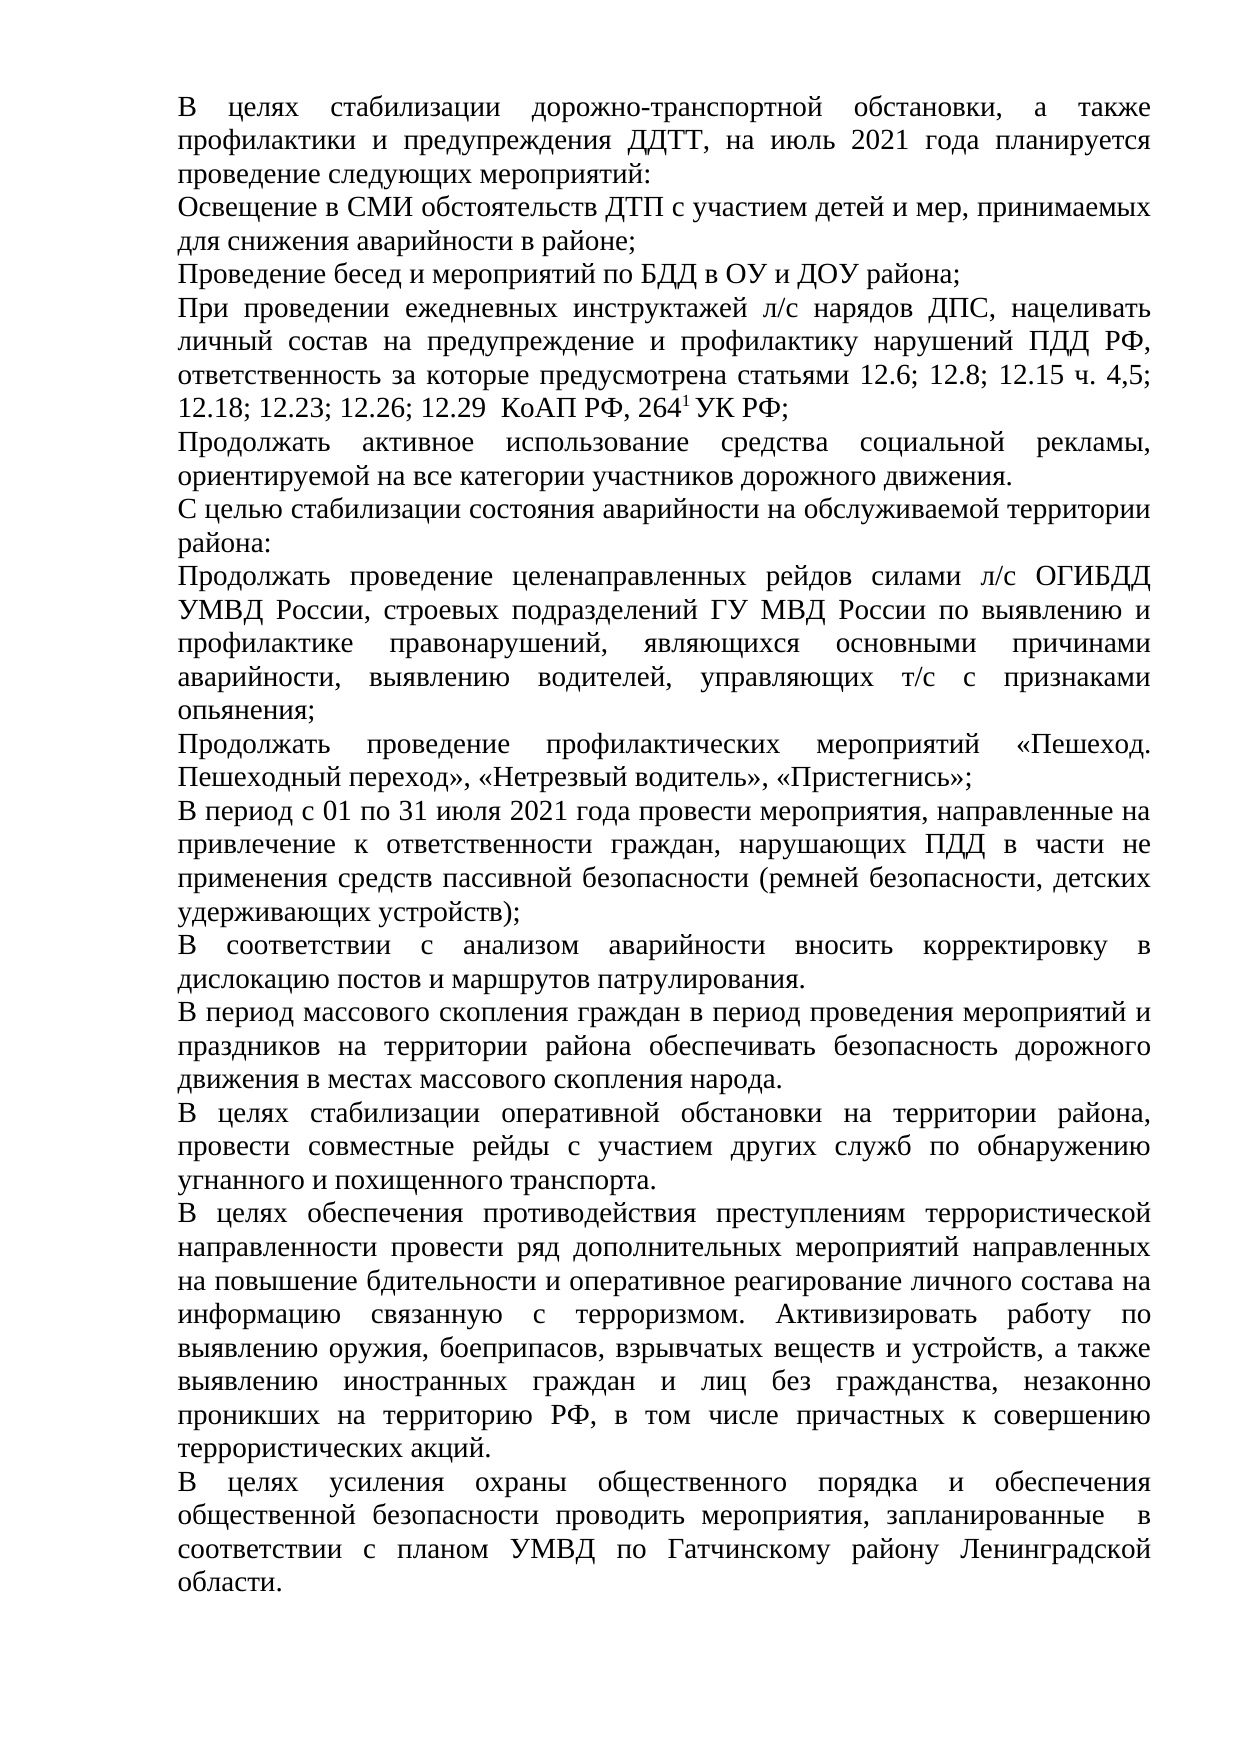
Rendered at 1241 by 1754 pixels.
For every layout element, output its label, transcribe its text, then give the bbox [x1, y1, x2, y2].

text В целях стабилизации оперативной обстановки на территории района, провести совместные рейды с участием других служб по обнаружению угнанного и похищенного транспорта. [177, 1095, 1152, 1196]
text Проведение бесед и мероприятий по БДД в ОУ и ДОУ района; [177, 256, 1152, 290]
text С целью стабилизации состояния аварийности на обслуживаемой территории района: [177, 491, 1152, 558]
text В целях обеспечения противодействия преступлениям террористической направленности провести ряд дополнительных мероприятий направленных на повышение бдительности и оперативное реагирование личного состава на информацию связанную с терроризмом. Активизировать работу по выявлению оружия, боеприпасов, взрывчатых веществ и устройств, а также выявлению иностранных граждан и лиц без гражданства, незаконно проникших на территорию РФ, в том числе причастных к совершению террористических акций. [177, 1196, 1152, 1464]
text Освещение в СМИ обстоятельств ДТП с участием детей и мер, принимаемых для снижения аварийности в районе; [177, 189, 1152, 256]
text В соответствии с анализом аварийности вносить корректировку в дислокацию постов и маршрутов патрулирования. [177, 927, 1152, 994]
text Продолжать проведение профилактических мероприятий «Пешеход. Пешеходный переход», «Нетрезвый водитель», «Пристегнись»; [177, 726, 1152, 793]
text Продолжать активное использование средства социальной рекламы, ориентируемой на все категории участников дорожного движения. [177, 424, 1152, 491]
text В период массового скопления граждан в период проведения мероприятий и праздников на территории района обеспечивать безопасность дорожного движения в местах массового скопления народа. [177, 994, 1152, 1095]
text В период с 01 по 31 июля 2021 года провести мероприятия, направленные на привлечение к ответственности граждан, нарушающих ПДД в части не применения средств пассивной безопасности (ремней безопасности, детских удерживающих устройств); [177, 793, 1152, 927]
text Продолжать проведение целенаправленных рейдов силами л/с ОГИБДД УМВД России, строевых подразделений ГУ МВД России по выявлению и профилактике правонарушений, являющихся основными причинами аварийности, выявлению водителей, управляющих т/с с признаками опьянения; [177, 558, 1152, 726]
text В целях усиления охраны общественного порядка и обеспечения общественной безопасности проводить мероприятия, запланированные в соответствии с планом УМВД по Гатчинскому району Ленинградской области. [177, 1464, 1152, 1598]
text В целях стабилизации дорожно-транспортной обстановки, а также профилактики и предупреждения ДДТТ, на июль 2021 года планируется проведение следующих мероприятий: [177, 89, 1152, 189]
text При проведении ежедневных инструктажей л/с нарядов ДПС, нацеливать личный состав на предупреждение и профилактику нарушений ПДД РФ, ответственность за которые предусмотрена статьями 12.6; 12.8; 12.15 ч. 4,5; 12.18; 12.23; 12.26; 12.29 КоАП РФ, 2641 УК РФ; [177, 290, 1152, 424]
